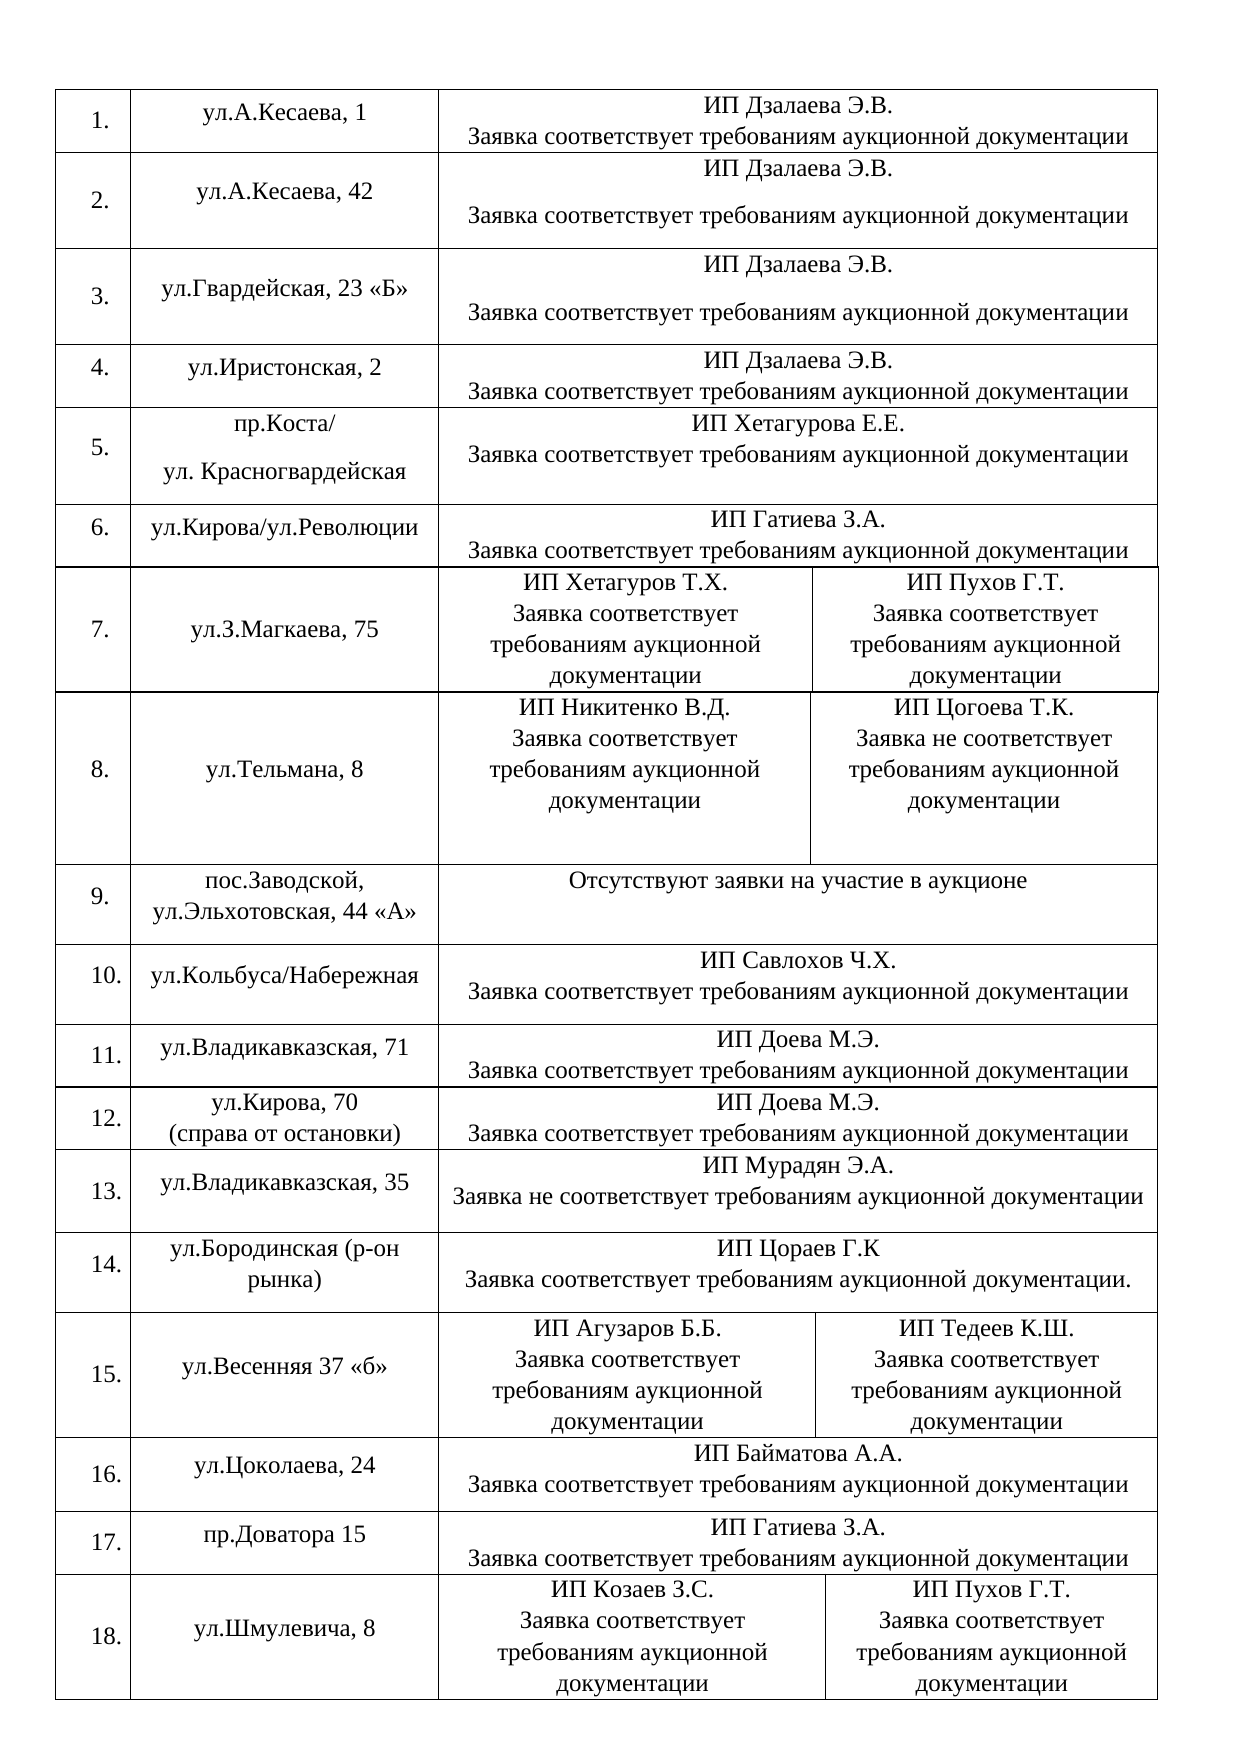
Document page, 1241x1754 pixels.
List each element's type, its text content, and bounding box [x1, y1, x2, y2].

table_cell Отсутствуют заявки на участие в аукционе [439, 865, 1157, 944]
table_cell ул.Владикавказская, 71 [131, 1025, 438, 1086]
table_cell [56, 1575, 130, 1698]
table_cell [56, 1150, 130, 1232]
table_cell ИП Доева М.Э. Заявка соответствует требованиям аукционной документации [439, 1088, 1157, 1149]
table_cell ул.Гвардейская, 23 «Б» [131, 249, 438, 344]
table_cell [56, 153, 130, 248]
table_cell [56, 945, 130, 1023]
table_cell ИП Тедеев К.Ш. Заявка соответствует требованиям аукционной документации [816, 1313, 1157, 1437]
table_cell ИП Хетагуров Т.Х. Заявка соответствует требованиям аукционной документации [439, 568, 812, 691]
table_cell [56, 1512, 130, 1573]
table_cell ИП Пухов Г.Т. Заявка соответствует требованиям аукционной документации [826, 1575, 1157, 1698]
table_cell ИП Мурадян Э.А. Заявка не соответствует требованиям аукционной документации [439, 1150, 1157, 1232]
table_cell [56, 505, 130, 566]
table_cell пр.Доватора 15 [131, 1512, 438, 1573]
table_cell ИП Козаев З.С. Заявка соответствует требованиям аукционной документации [439, 1575, 825, 1698]
table_cell ул.Кольбуса/Набережная [131, 945, 438, 1023]
table_cell ул.Кирова/ул.Революции [131, 505, 438, 566]
table_cell ул.Бородинская (р-он рынка) [131, 1233, 438, 1312]
table_cell ИП Савлохов Ч.Х. Заявка соответствует требованиям аукционной документации [439, 945, 1157, 1023]
table_cell ул.А.Кесаева, 1 [131, 90, 438, 152]
table_cell пос.Заводской, ул.Эльхотовская, 44 «А» [131, 865, 438, 944]
table_cell [56, 345, 130, 407]
table_cell ул.Тельмана, 8 [131, 693, 438, 864]
table_cell ИП Гатиева З.А. Заявка соответствует требованиям аукционной документации [439, 505, 1157, 566]
table_cell ИП Гатиева З.А. Заявка соответствует требованиям аукционной документации [439, 1512, 1157, 1573]
table_cell [56, 249, 130, 344]
table_cell ИП Пухов Г.Т. Заявка соответствует требованиям аукционной документации [813, 568, 1158, 691]
table_cell ул.Владикавказская, 35 [131, 1150, 438, 1232]
table_cell ИП Хетагурова Е.Е. Заявка соответствует требованиям аукционной документации [439, 408, 1157, 503]
table_cell ул.Иристонская, 2 [131, 345, 438, 407]
table_cell ул.Шмулевича, 8 [131, 1575, 438, 1698]
table_cell [56, 693, 130, 864]
table_cell ИП Цораев Г.К Заявка соответствует требованиям аукционной документации. [439, 1233, 1157, 1312]
table_cell пр.Коста/ ул. Красногвардейская [131, 408, 438, 503]
table_cell ИП Доева М.Э. Заявка соответствует требованиям аукционной документации [439, 1025, 1157, 1086]
table_cell [56, 1233, 130, 1312]
table_cell [56, 408, 130, 503]
table_cell [56, 1313, 130, 1437]
table_cell [56, 1438, 130, 1511]
table_cell ИП Цогоева Т.К. Заявка не соответствует требованиям аукционной документации [811, 693, 1157, 864]
table_cell [56, 90, 130, 152]
table_cell [56, 865, 130, 944]
table_cell ИП Никитенко В.Д. Заявка соответствует требованиям аукционной документации [439, 693, 810, 864]
table_cell ИП Байматова А.А. Заявка соответствует требованиям аукционной документации [439, 1438, 1157, 1511]
table_cell ул.Кирова, 70 (справа от остановки) [131, 1088, 438, 1149]
table_cell [56, 1025, 130, 1086]
table_cell ИП Агузаров Б.Б. Заявка соответствует требованиям аукционной документации [439, 1313, 815, 1437]
table_cell [56, 1088, 130, 1149]
table_cell ИП Дзалаева Э.В. Заявка соответствует требованиям аукционной документации [439, 249, 1157, 344]
table_cell ул.З.Магкаева, 75 [131, 568, 438, 691]
table_cell ул.А.Кесаева, 42 [131, 153, 438, 248]
table_cell [56, 568, 130, 691]
table_cell ИП Дзалаева Э.В. Заявка соответствует требованиям аукционной документации [439, 153, 1157, 248]
table_cell ИП Дзалаева Э.В. Заявка соответствует требованиям аукционной документации [439, 90, 1157, 152]
table_cell ул.Цоколаева, 24 [131, 1438, 438, 1511]
table_cell ИП Дзалаева Э.В. Заявка соответствует требованиям аукционной документации [439, 345, 1157, 407]
table_cell ул.Весенняя 37 «б» [131, 1313, 438, 1437]
